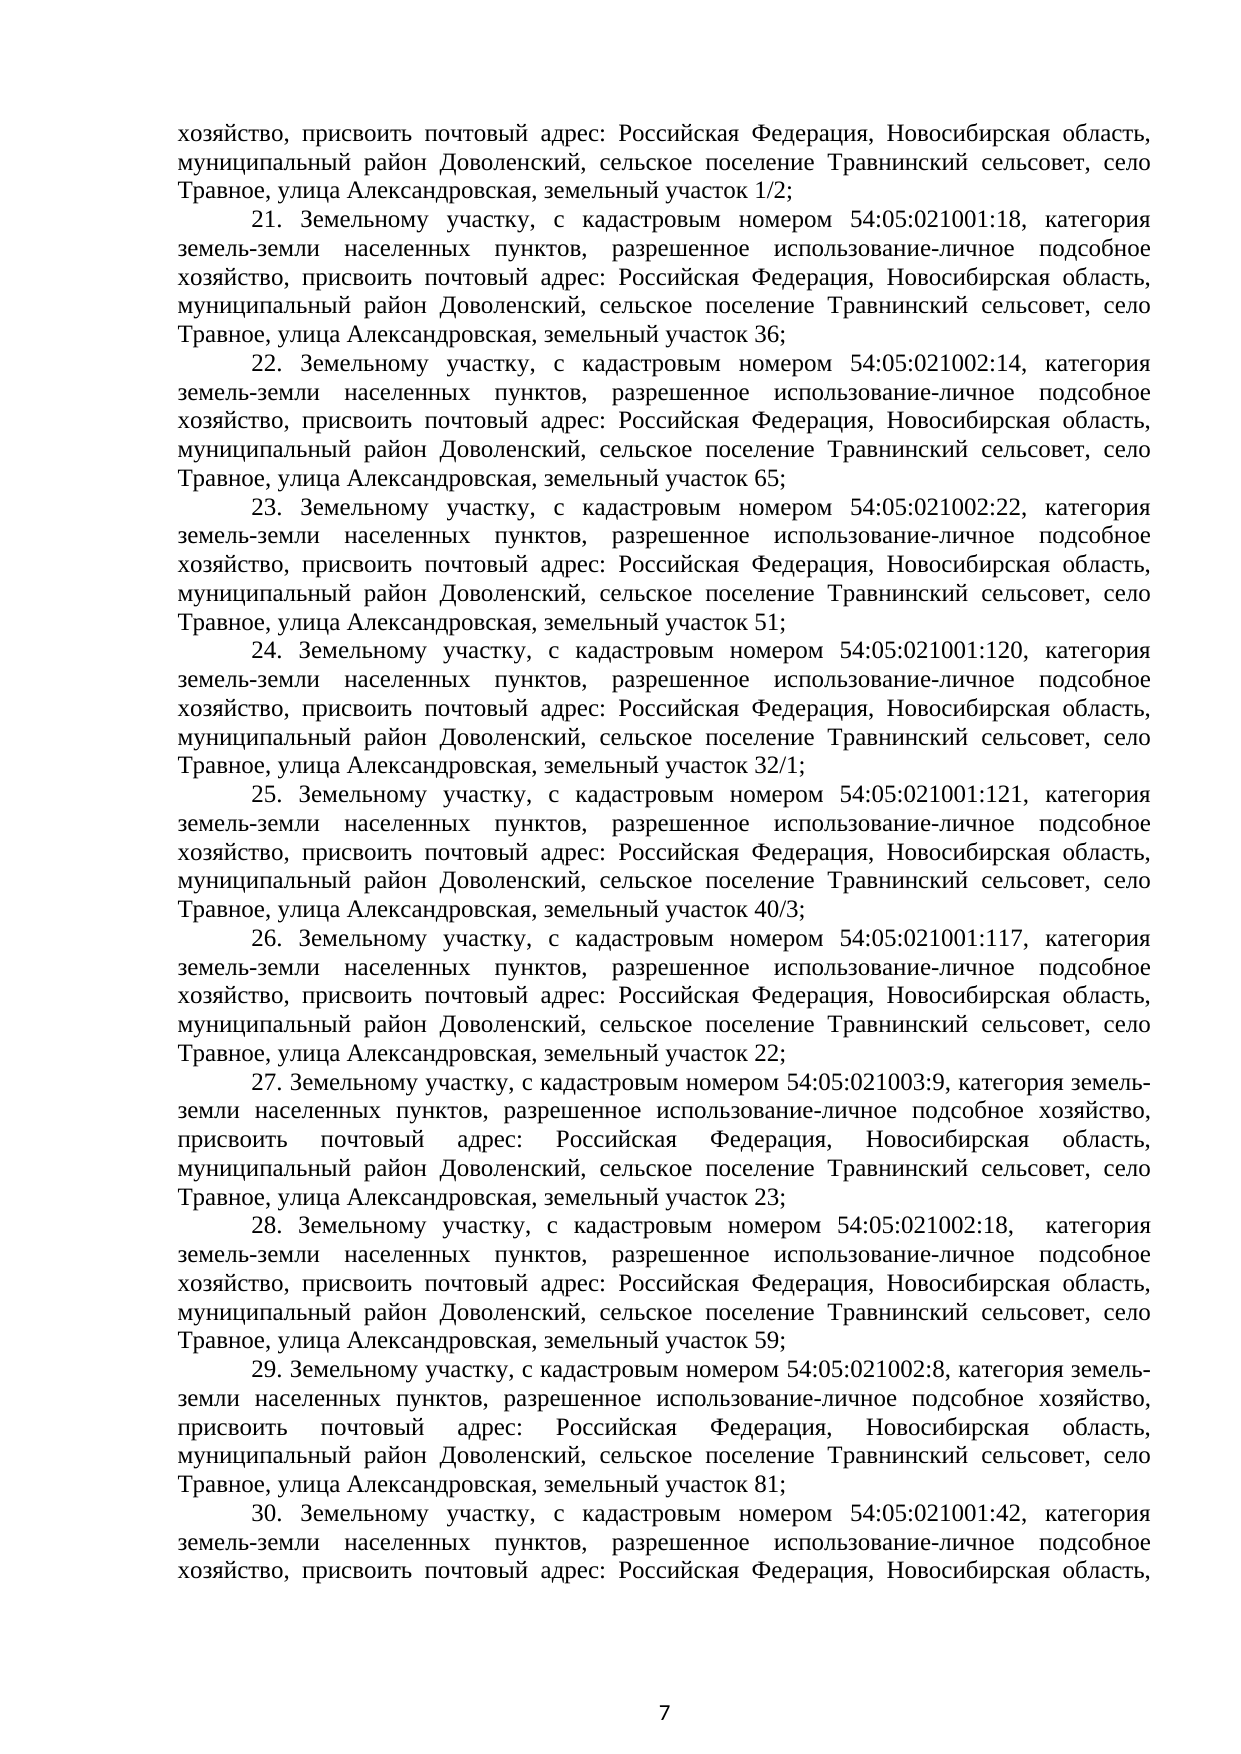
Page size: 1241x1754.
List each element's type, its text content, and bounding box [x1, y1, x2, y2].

text 22. Земельному участку, с кадастровым номером 54:05:021002:14, категория земель-земли населенных пунктов, разрешенное использование-личное подсобное хозяйство, присвоить почтовый адрес: Российская Федерация, Новосибирская область, муниципальный район Доволенский, сельское поселение Травнинский сельсовет, село Травное, улица Александровская, земельный участок 65; [177, 348, 1152, 492]
text 27. Земельному участку, с кадастровым номером 54:05:021003:9, категория земель-земли населенных пунктов, разрешенное использование-личное подсобное хозяйство, присвоить почтовый адрес: Российская Федерация, Новосибирская область, муниципальный район Доволенский, сельское поселение Травнинский сельсовет, село Травное, улица Александровская, земельный участок 23; [177, 1067, 1152, 1211]
text 26. Земельному участку, с кадастровым номером 54:05:021001:117, категория земель-земли населенных пунктов, разрешенное использование-личное подсобное хозяйство, присвоить почтовый адрес: Российская Федерация, Новосибирская область, муниципальный район Доволенский, сельское поселение Травнинский сельсовет, село Травное, улица Александровская, земельный участок 22; [177, 923, 1152, 1067]
text 24. Земельному участку, с кадастровым номером 54:05:021001:120, категория земель-земли населенных пунктов, разрешенное использование-личное подсобное хозяйство, присвоить почтовый адрес: Российская Федерация, Новосибирская область, муниципальный район Доволенский, сельское поселение Травнинский сельсовет, село Травное, улица Александровская, земельный участок 32/1; [177, 636, 1152, 779]
text 23. Земельному участку, с кадастровым номером 54:05:021002:22, категория земель-земли населенных пунктов, разрешенное использование-личное подсобное хозяйство, присвоить почтовый адрес: Российская Федерация, Новосибирская область, муниципальный район Доволенский, сельское поселение Травнинский сельсовет, село Травное, улица Александровская, земельный участок 51; [177, 492, 1152, 636]
text 29. Земельному участку, с кадастровым номером 54:05:021002:8, категория земель-земли населенных пунктов, разрешенное использование-личное подсобное хозяйство, присвоить почтовый адрес: Российская Федерация, Новосибирская область, муниципальный район Доволенский, сельское поселение Травнинский сельсовет, село Травное, улица Александровская, земельный участок 81; [177, 1354, 1152, 1498]
text 28. Земельному участку, с кадастровым номером 54:05:021002:18, категория земель-земли населенных пунктов, разрешенное использование-личное подсобное хозяйство, присвоить почтовый адрес: Российская Федерация, Новосибирская область, муниципальный район Доволенский, сельское поселение Травнинский сельсовет, село Травное, улица Александровская, земельный участок 59; [177, 1211, 1152, 1354]
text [177, 118, 1152, 204]
text 21. Земельному участку, с кадастровым номером 54:05:021001:18, категория земель-земли населенных пунктов, разрешенное использование-личное подсобное хозяйство, присвоить почтовый адрес: Российская Федерация, Новосибирская область, муниципальный район Доволенский, сельское поселение Травнинский сельсовет, село Травное, улица Александровская, земельный участок 36; [177, 204, 1152, 348]
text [177, 1498, 1152, 1584]
text 25. Земельному участку, с кадастровым номером 54:05:021001:121, категория земель-земли населенных пунктов, разрешенное использование-личное подсобное хозяйство, присвоить почтовый адрес: Российская Федерация, Новосибирская область, муниципальный район Доволенский, сельское поселение Травнинский сельсовет, село Травное, улица Александровская, земельный участок 40/3; [177, 779, 1152, 923]
